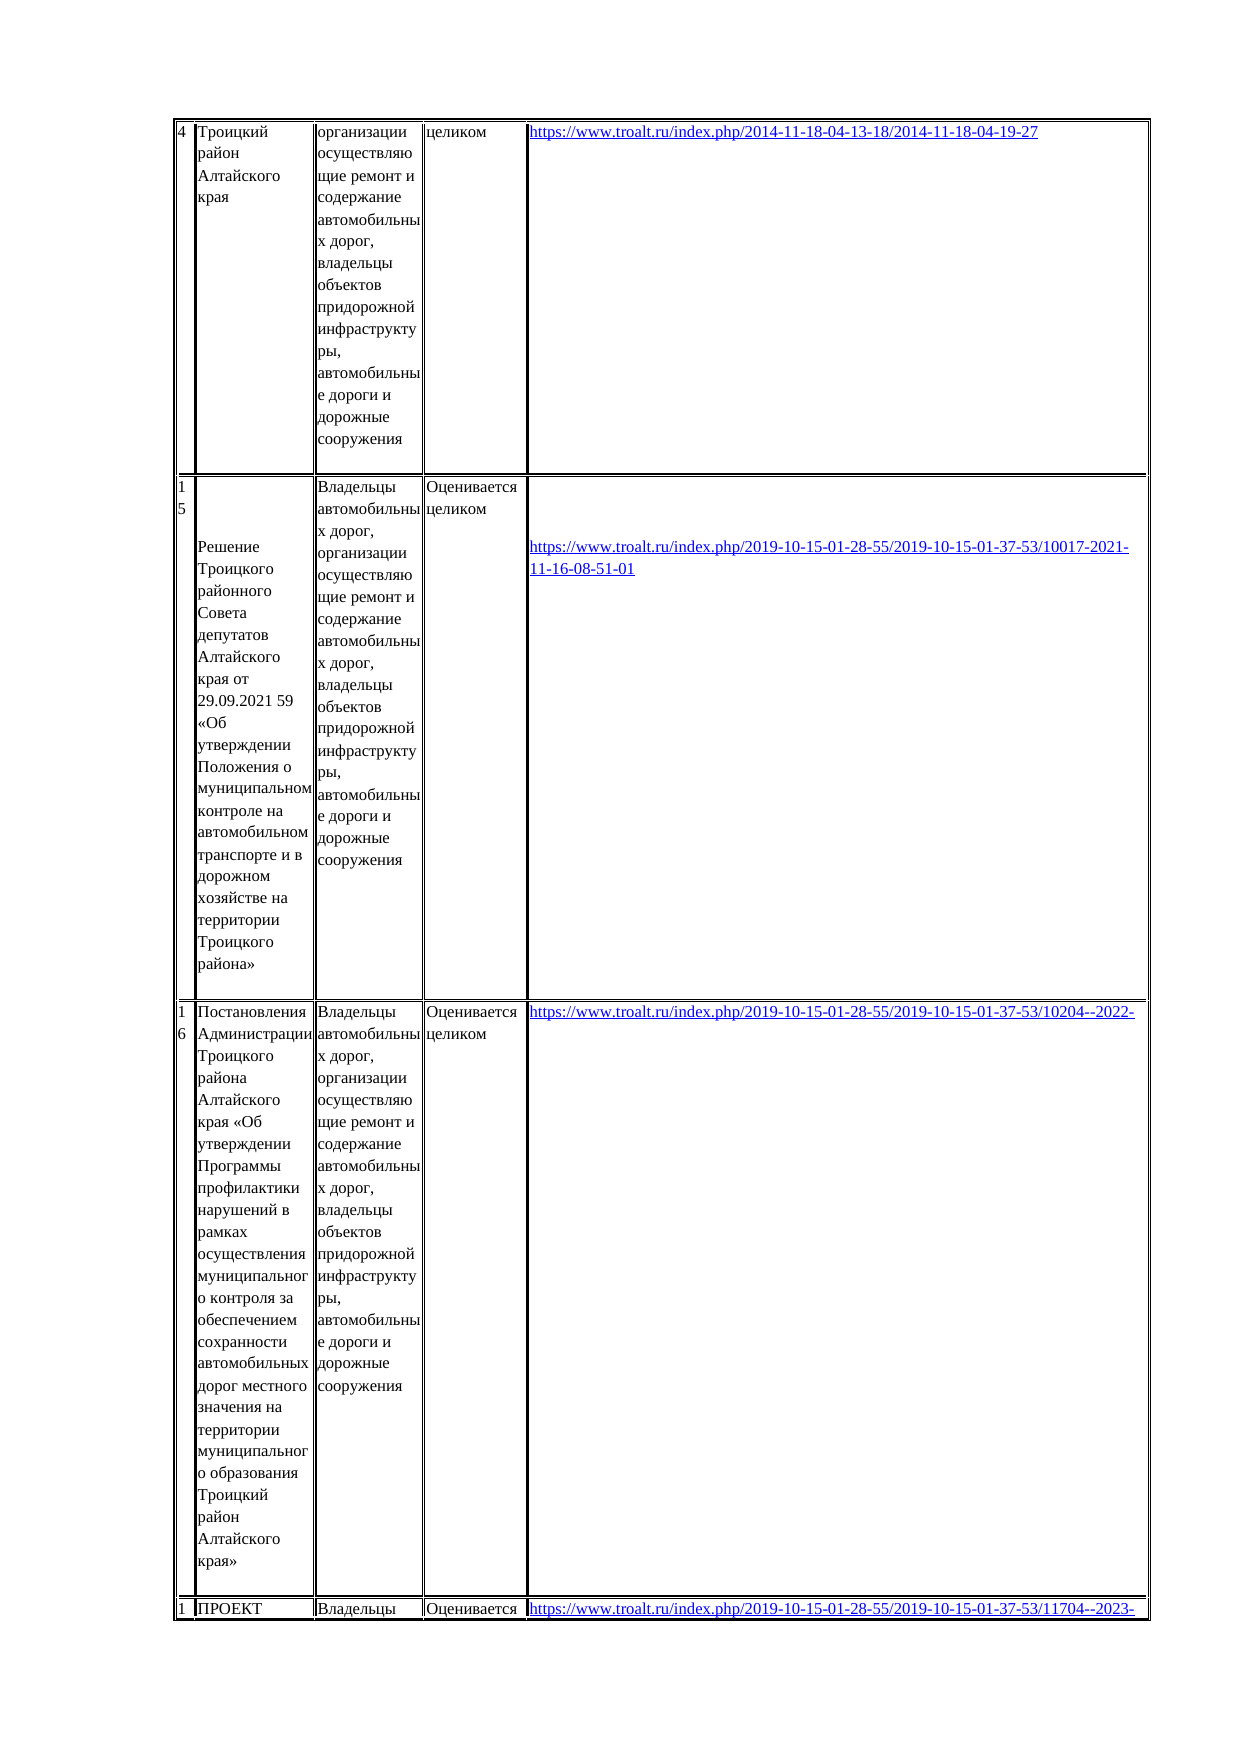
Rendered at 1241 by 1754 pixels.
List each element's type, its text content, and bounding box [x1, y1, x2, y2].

table_cell Оценивается целиком [425, 1002, 526, 1595]
table_cell Оценивается целиком [424, 1599, 527, 1618]
table_cell 15 [177, 473, 194, 998]
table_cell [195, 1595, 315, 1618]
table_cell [315, 122, 424, 473]
table_cell Оценивается целиком [424, 120, 527, 473]
table_cell 14 [177, 120, 195, 473]
table_cell Решение Троицкого районного Совета депутатов Алтайского края от 29.09.2021 59 «Об утверждении Положения о муниципальном контроле на автомобильном транспорте и в дорожном хозяйстве на территории Троицкого района» [197, 477, 313, 998]
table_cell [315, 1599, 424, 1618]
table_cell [527, 122, 1148, 473]
table_cell Постановления Администрации Троицкого района Алтайского края «Об утверждении Программы профилактики нарушений в рамках осуществления муниципального контроля за обеспечением сохранности автомобильных дорог местного значения на территории муниципального образования Троицкий район Алтайского края» [197, 1002, 313, 1595]
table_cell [195, 120, 315, 473]
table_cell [529, 1595, 1148, 1618]
table_cell 16 [177, 999, 194, 1595]
table_cell 17 [177, 1595, 195, 1618]
table_cell https://www.troalt.ru/index.php/2019-10-15-01-28-55/2019-10-15-01-37-53/10204--2022- [529, 999, 1148, 1595]
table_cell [317, 1002, 422, 1595]
table_cell https://www.troalt.ru/index.php/2019-10-15-01-28-55/2019-10-15-01-37-53/10017-2021-11-16-08-51-01 [529, 473, 1148, 998]
table_cell Оценивается целиком [425, 477, 526, 998]
